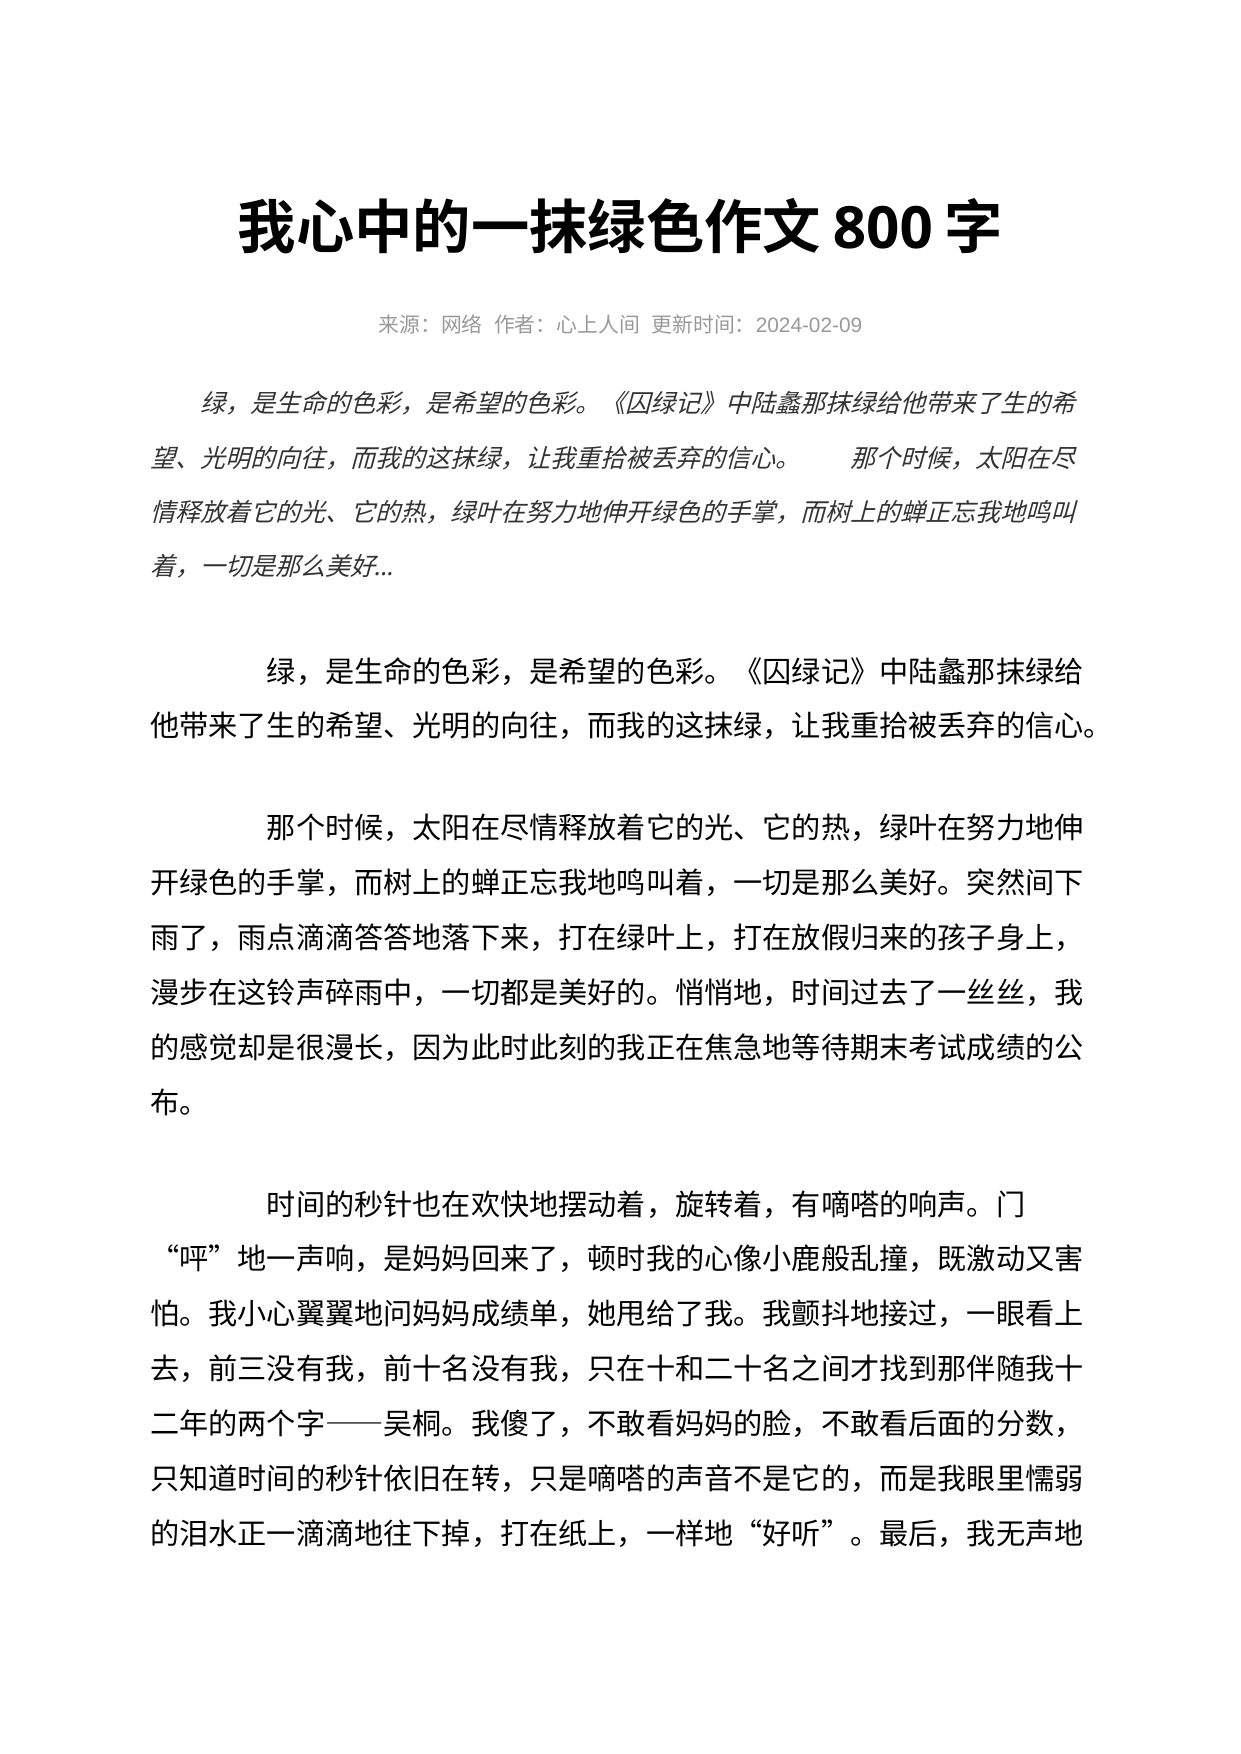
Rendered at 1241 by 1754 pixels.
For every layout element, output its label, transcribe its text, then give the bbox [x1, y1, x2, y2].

subtitle 我心中的一抹绿色作文800字 [150, 181, 1090, 266]
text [150, 1181, 1090, 1553]
text 绿，是生命的色彩，是希望的色彩。《囚绿记》中陆蠡那抹绿给他带来了生的希望、光明的向往，而我的这抹绿，让我重拾被丢弃的信心。 那个时候，太阳在尽情释放着它的光、它的热，绿叶在努力地伸开绿色的手掌，而树上的蝉正忘我地鸣叫着，一切是那么美好... [150, 384, 1090, 583]
text 绿，是生命的色彩，是希望的色彩。《囚绿记》中陆蠡那抹绿给他带来了生的希望、光明的向往，而我的这抹绿，让我重拾被丢弃的信心。 [150, 648, 1090, 745]
text 来源：网络 作者：心上人间 更新时间：2024-02-09 [150, 313, 1090, 337]
text 那个时候，太阳在尽情释放着它的光、它的热，绿叶在努力地伸开绿色的手掌，而树上的蝉正忘我地鸣叫着，一切是那么美好。突然间下雨了，雨点滴滴答答地落下来，打在绿叶上，打在放假归来的孩子身上，漫步在这铃声碎雨中，一切都是美好的。悄悄地，时间过去了一丝丝，我的感觉却是很漫长，因为此时此刻的我正在焦急地等待期末考试成绩的公布。 [150, 805, 1090, 1122]
